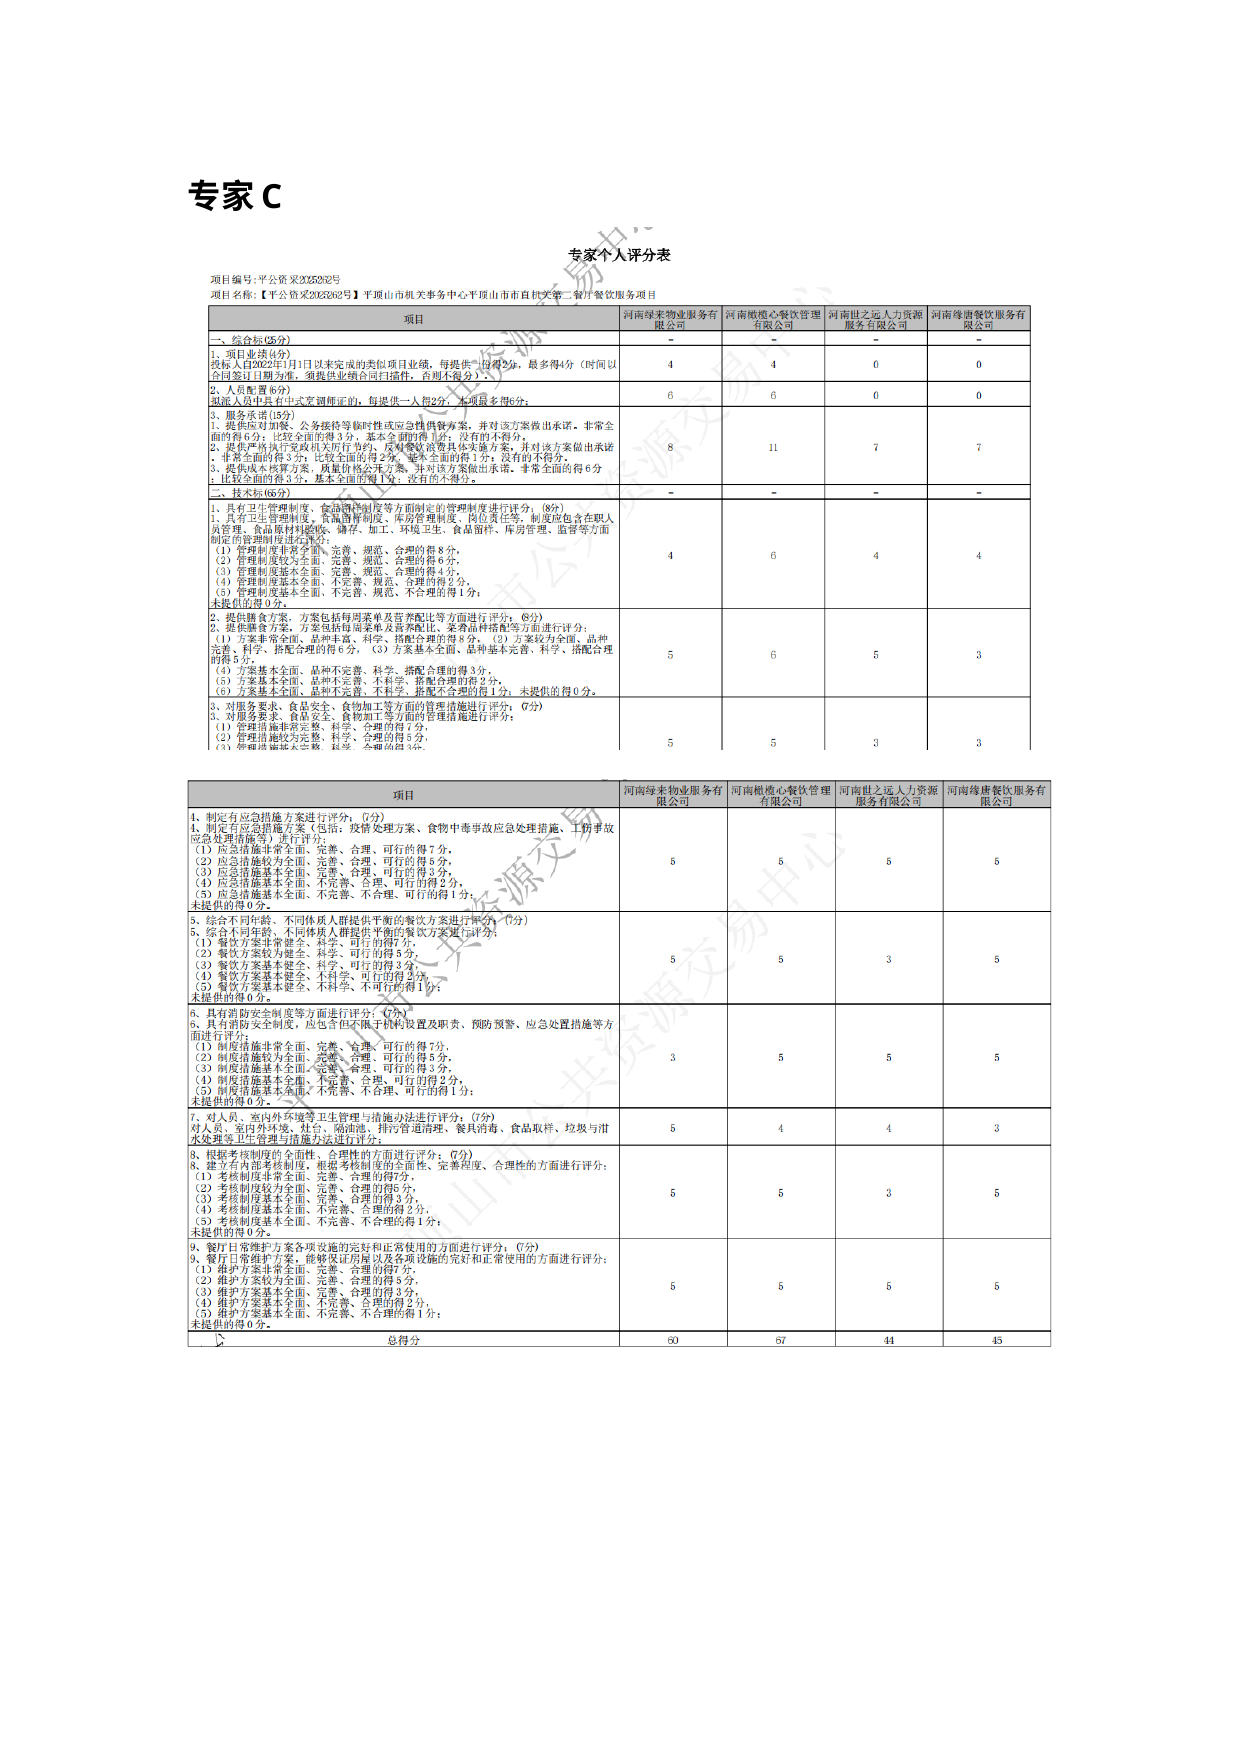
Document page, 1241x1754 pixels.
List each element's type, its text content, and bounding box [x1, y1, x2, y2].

picture [187, 779, 1052, 1347]
text 专家C [187, 162, 1053, 227]
picture [187, 227, 1052, 750]
